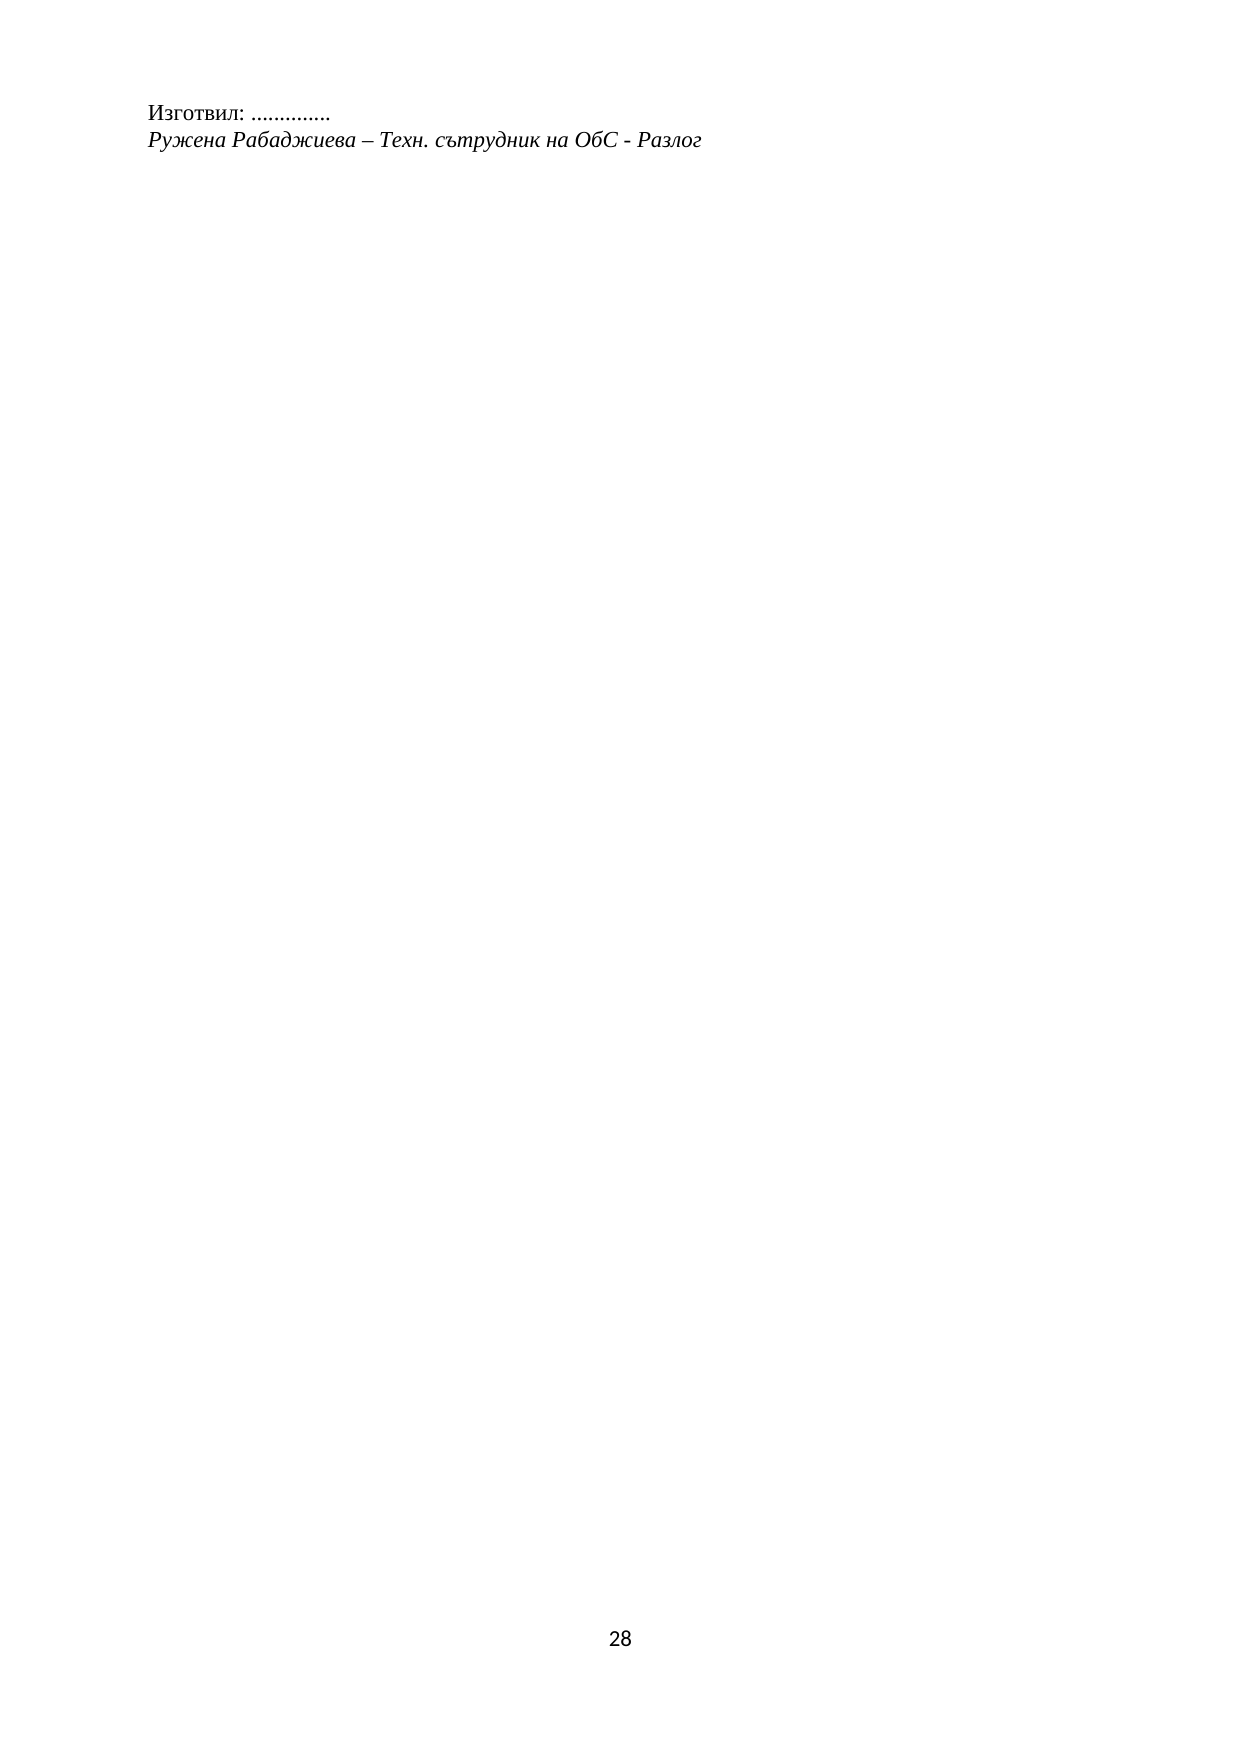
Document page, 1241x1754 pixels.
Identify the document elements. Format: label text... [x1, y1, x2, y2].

text Изготвил: .............. [59, 99, 1181, 126]
text Ружена Рабаджиева – Техн. сътрудник на ОбС - Разлог [59, 126, 1181, 152]
